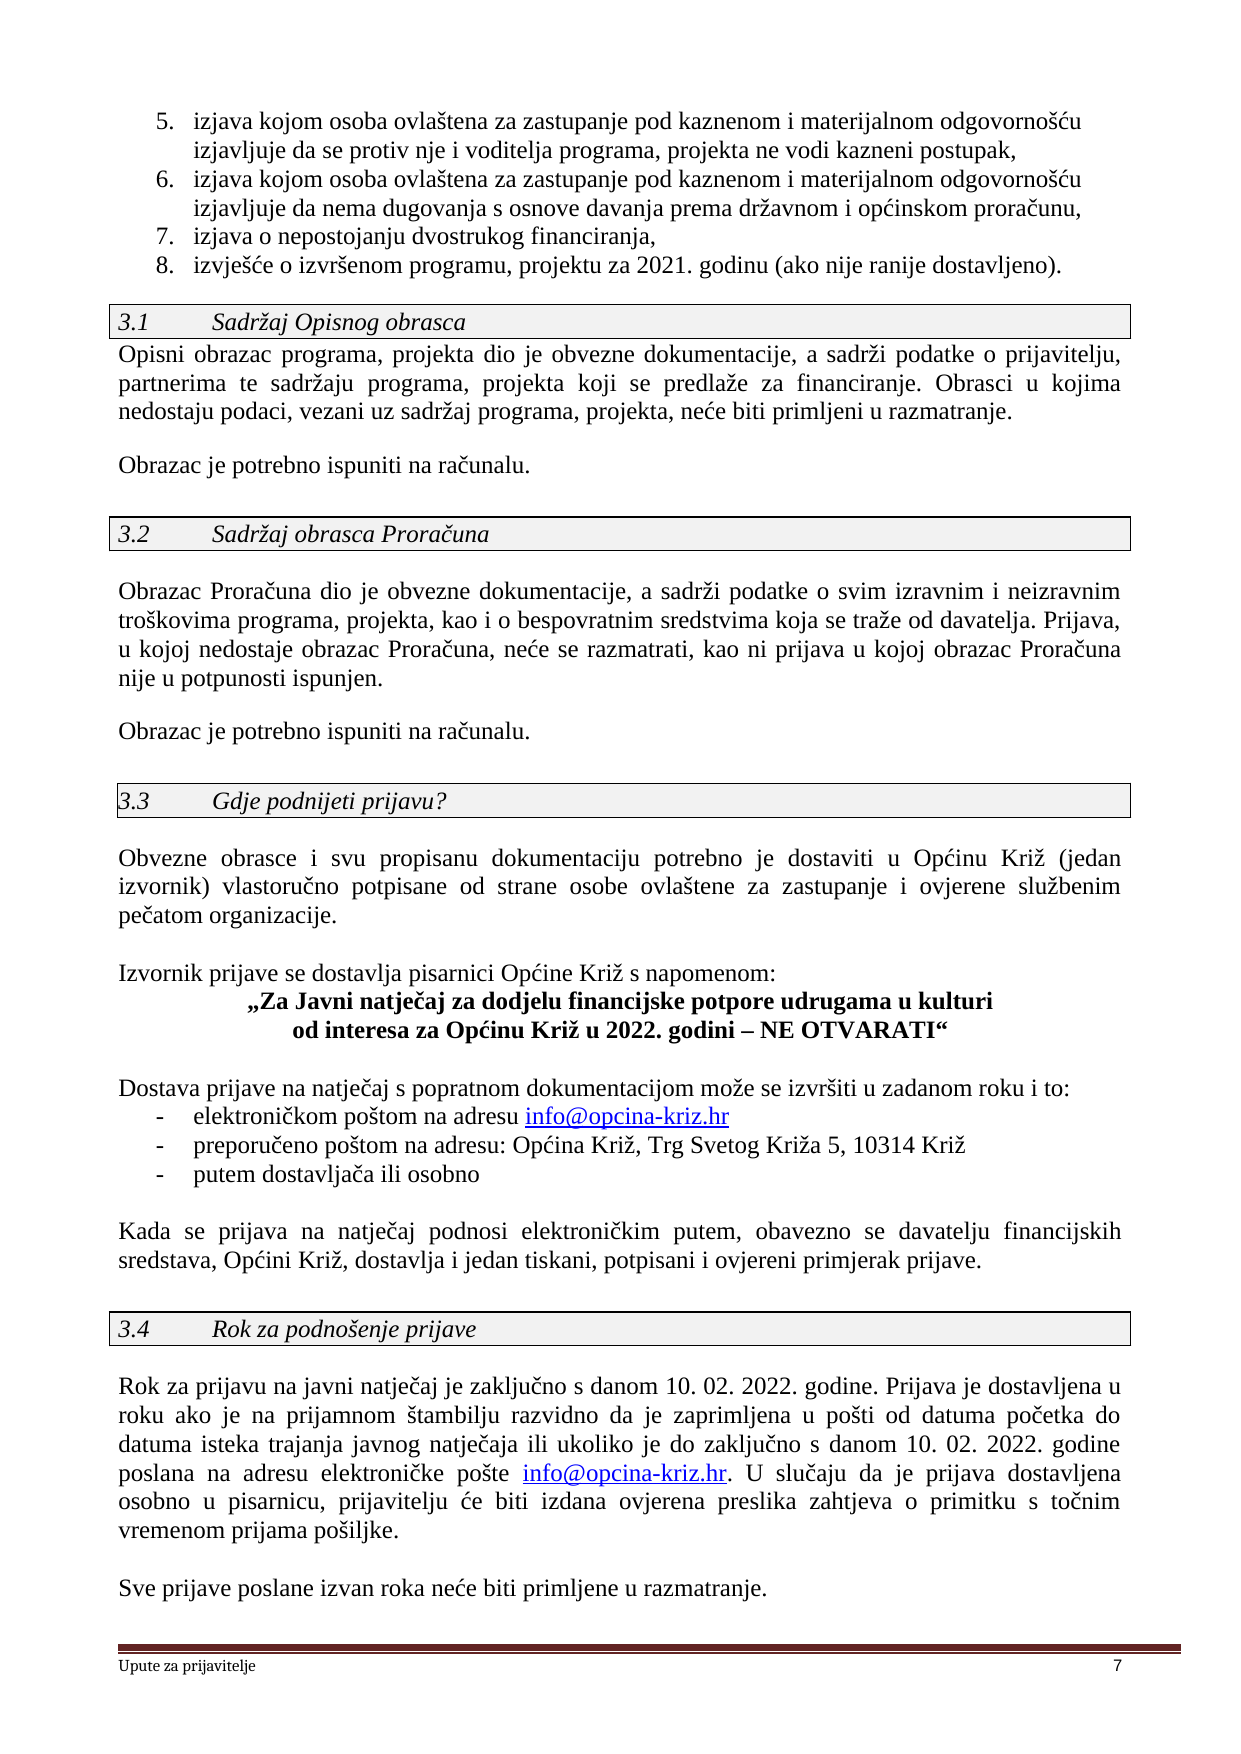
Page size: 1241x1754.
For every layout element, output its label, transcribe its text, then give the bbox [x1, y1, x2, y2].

text Izvornik prijave se dostavlja pisarnici Općine Križ s napomenom: [118, 958, 1122, 986]
text Rok za prijavu na javni natječaj je zaključno s danom 10. 02. 2022. godine. Prijava je dostavljena u roku ako je na prijamnom štambilju razvidno da je zaprimljena u pošti od datuma početka do datuma isteka trajanja javnog natječaja ili ukoliko je do zaključno s danom 10. 02. 2022. godine poslana na adresu elektroničke pošte info@opcina-kriz.hr. U slučaju da je prijava dostavljena osobno u pisarnicu, prijavitelju će biti izdana ovjerena preslika zahtjeva o primitku s točnim vremenom prijama pošiljke. [118, 1371, 1122, 1544]
list izjava o nepostojanju dvostrukog financiranja, [156, 221, 1122, 250]
text 3.2 Sadržaj obrasca Proračuna [110, 518, 1130, 550]
text Obrazac je potrebno ispuniti na računalu. [118, 450, 1122, 479]
list putem dostavljača ili osobno [156, 1159, 1122, 1188]
text 3.3 Gdje podnijeti prijavu? [118, 784, 1130, 817]
text Kada se prijava na natječaj podnosi elektroničkim putem, obavezno se davatelju financijskih sredstava, Općini Križ, dostavlja i jedan tiskani, potpisani i ovjereni primjerak prijave. [118, 1216, 1122, 1274]
list izjava kojom osoba ovlaštena za zastupanje pod kaznenom i materijalnom odgovornošću izjavljuje da se protiv nje i voditelja programa, projekta ne vodi kazneni postupak, [156, 106, 1122, 164]
text Sve prijave poslane izvan roka neće biti primljene u razmatranje. [118, 1573, 1122, 1601]
text „Za Javni natječaj za dodjelu financijske potpore udrugama u kulturi [118, 986, 1122, 1015]
list izvješće o izvršenom programu, projektu za 2021. godinu (ako nije ranije dostavljeno). [156, 250, 1122, 279]
text Obrazac je potrebno ispuniti na računalu. [118, 716, 1122, 745]
text od interesa za Općinu Križ u 2022. godini – NE OTVARATI“ [118, 1015, 1122, 1044]
text Obvezne obrasce i svu propisanu dokumentaciju potrebno je dostaviti u Općinu Križ (jedan izvornik) vlastoručno potpisane od strane osobe ovlaštene za zastupanje i ovjerene službenim pečatom organizacije. [118, 843, 1122, 929]
list preporučeno poštom na adresu: Općina Križ, Trg Svetog Križa 5, 10314 Križ [156, 1130, 1122, 1159]
text Opisni obrazac programa, projekta dio je obvezne dokumentacije, a sadrži podatke o prijavitelju, partnerima te sadržaju programa, projekta koji se predlaže za financiranje. Obrasci u kojima nedostaju podaci, vezani uz sadržaj programa, projekta, neće biti primljeni u razmatranje. [118, 339, 1122, 425]
text Dostava prijave na natječaj s popratnom dokumentacijom može se izvršiti u zadanom roku i to: [118, 1073, 1122, 1101]
text Obrazac Proračuna dio je obvezne dokumentacije, a sadrži podatke o svim izravnim i neizravnim troškovima programa, projekta, kao i o bespovratnim sredstvima koja se traže od davatelja. Prijava, u kojoj nedostaje obrazac Proračuna, neće se razmatrati, kao ni prijava u kojoj obrazac Proračuna nije u potpunosti ispunjen. [118, 576, 1122, 691]
list izjava kojom osoba ovlaštena za zastupanje pod kaznenom i materijalnom odgovornošću izjavljuje da nema dugovanja s osnove davanja prema državnom i općinskom proračunu, [156, 164, 1122, 221]
text 3.1 Sadržaj Opisnog obrasca [110, 305, 1130, 338]
list elektroničkom poštom na adresu info@opcina-kriz.hr [156, 1101, 1122, 1130]
text 3.4 Rok za podnošenje prijave [110, 1313, 1130, 1345]
